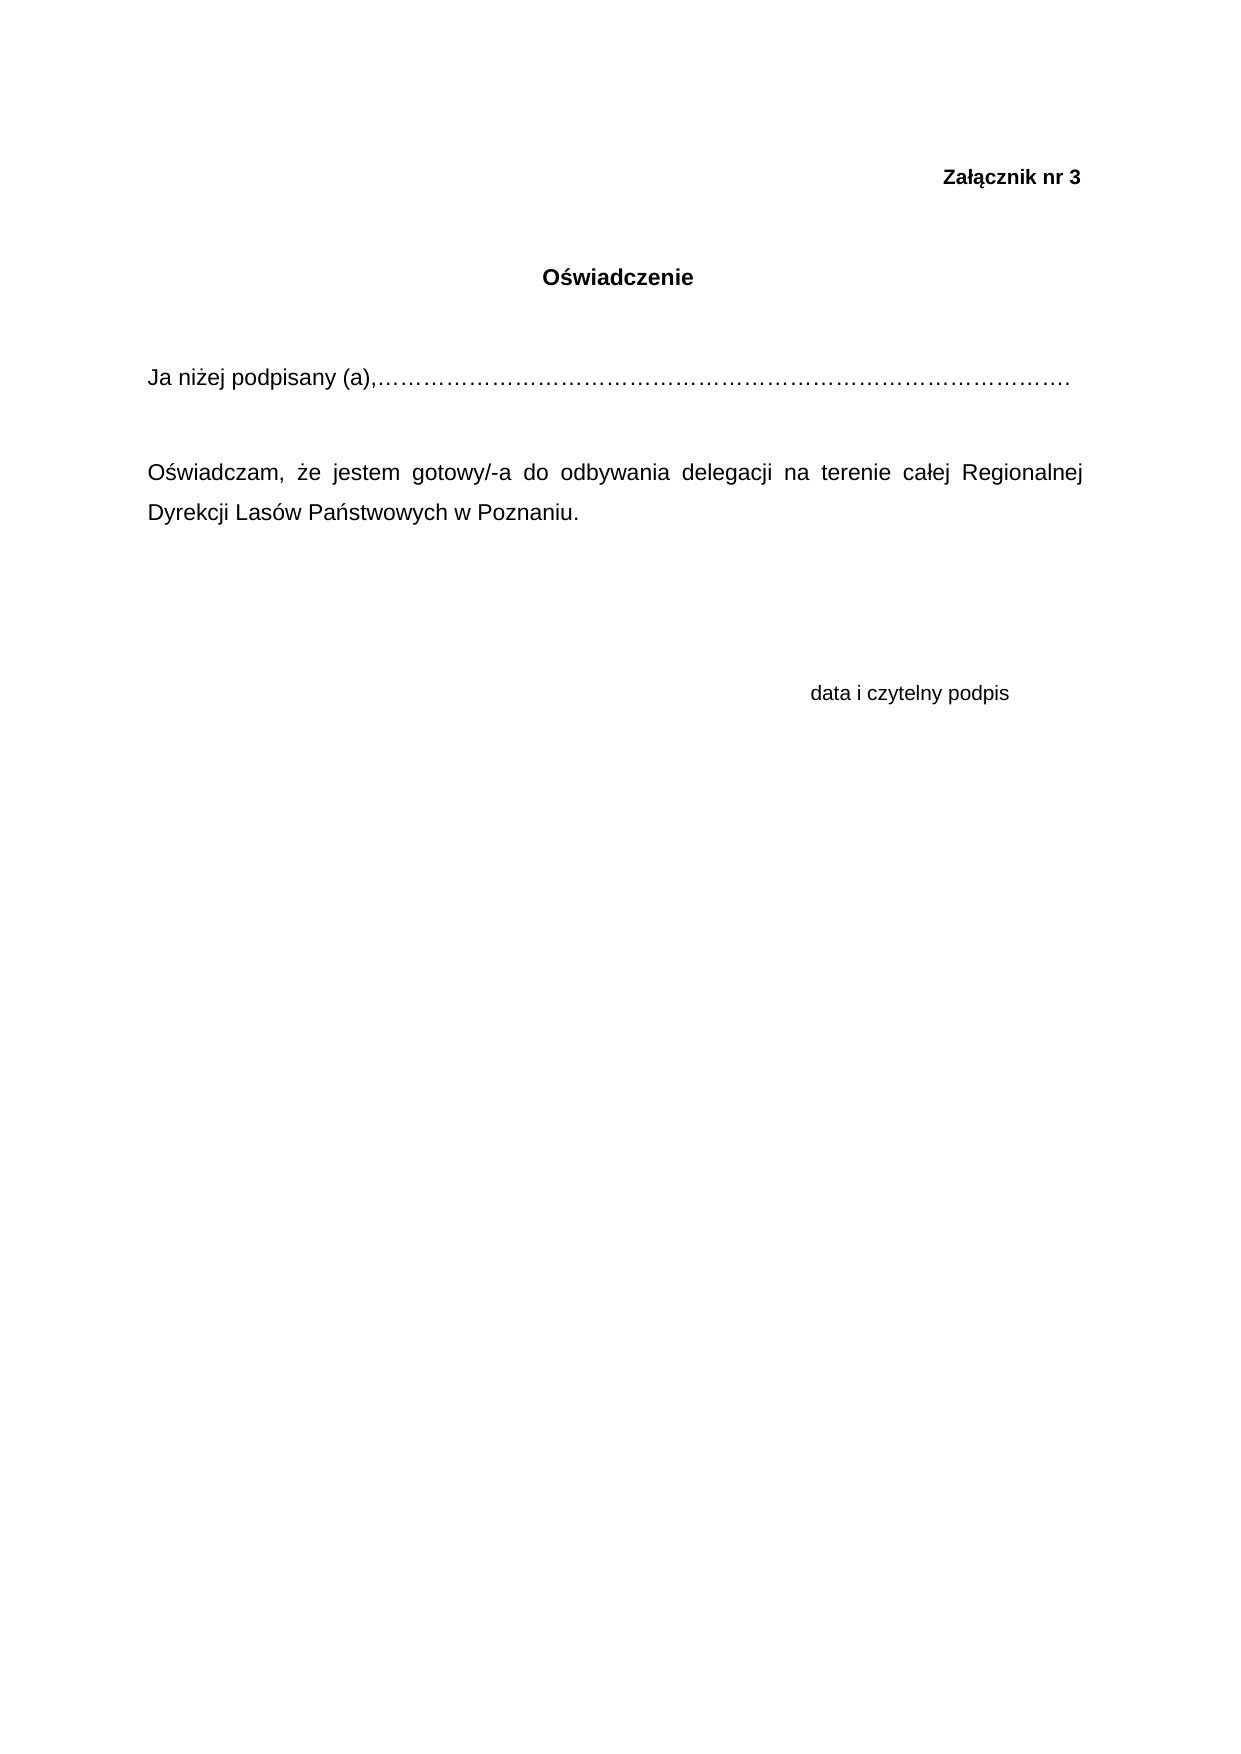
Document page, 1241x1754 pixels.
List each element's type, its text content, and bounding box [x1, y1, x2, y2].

text Oświadczam, że jestem gotowy/-a do odbywania delegacji na terenie całej Regionalnej Dyrekcji Lasów Państwowych w Poznaniu. [147, 459, 1084, 525]
text data i czytelny podpis [810, 681, 1017, 704]
text Ja niżej podpisany (a),………………………………………………………………………………. [147, 364, 1084, 391]
text Załącznik nr 3 [135, 164, 1084, 188]
text Oświadczenie [542, 264, 698, 290]
